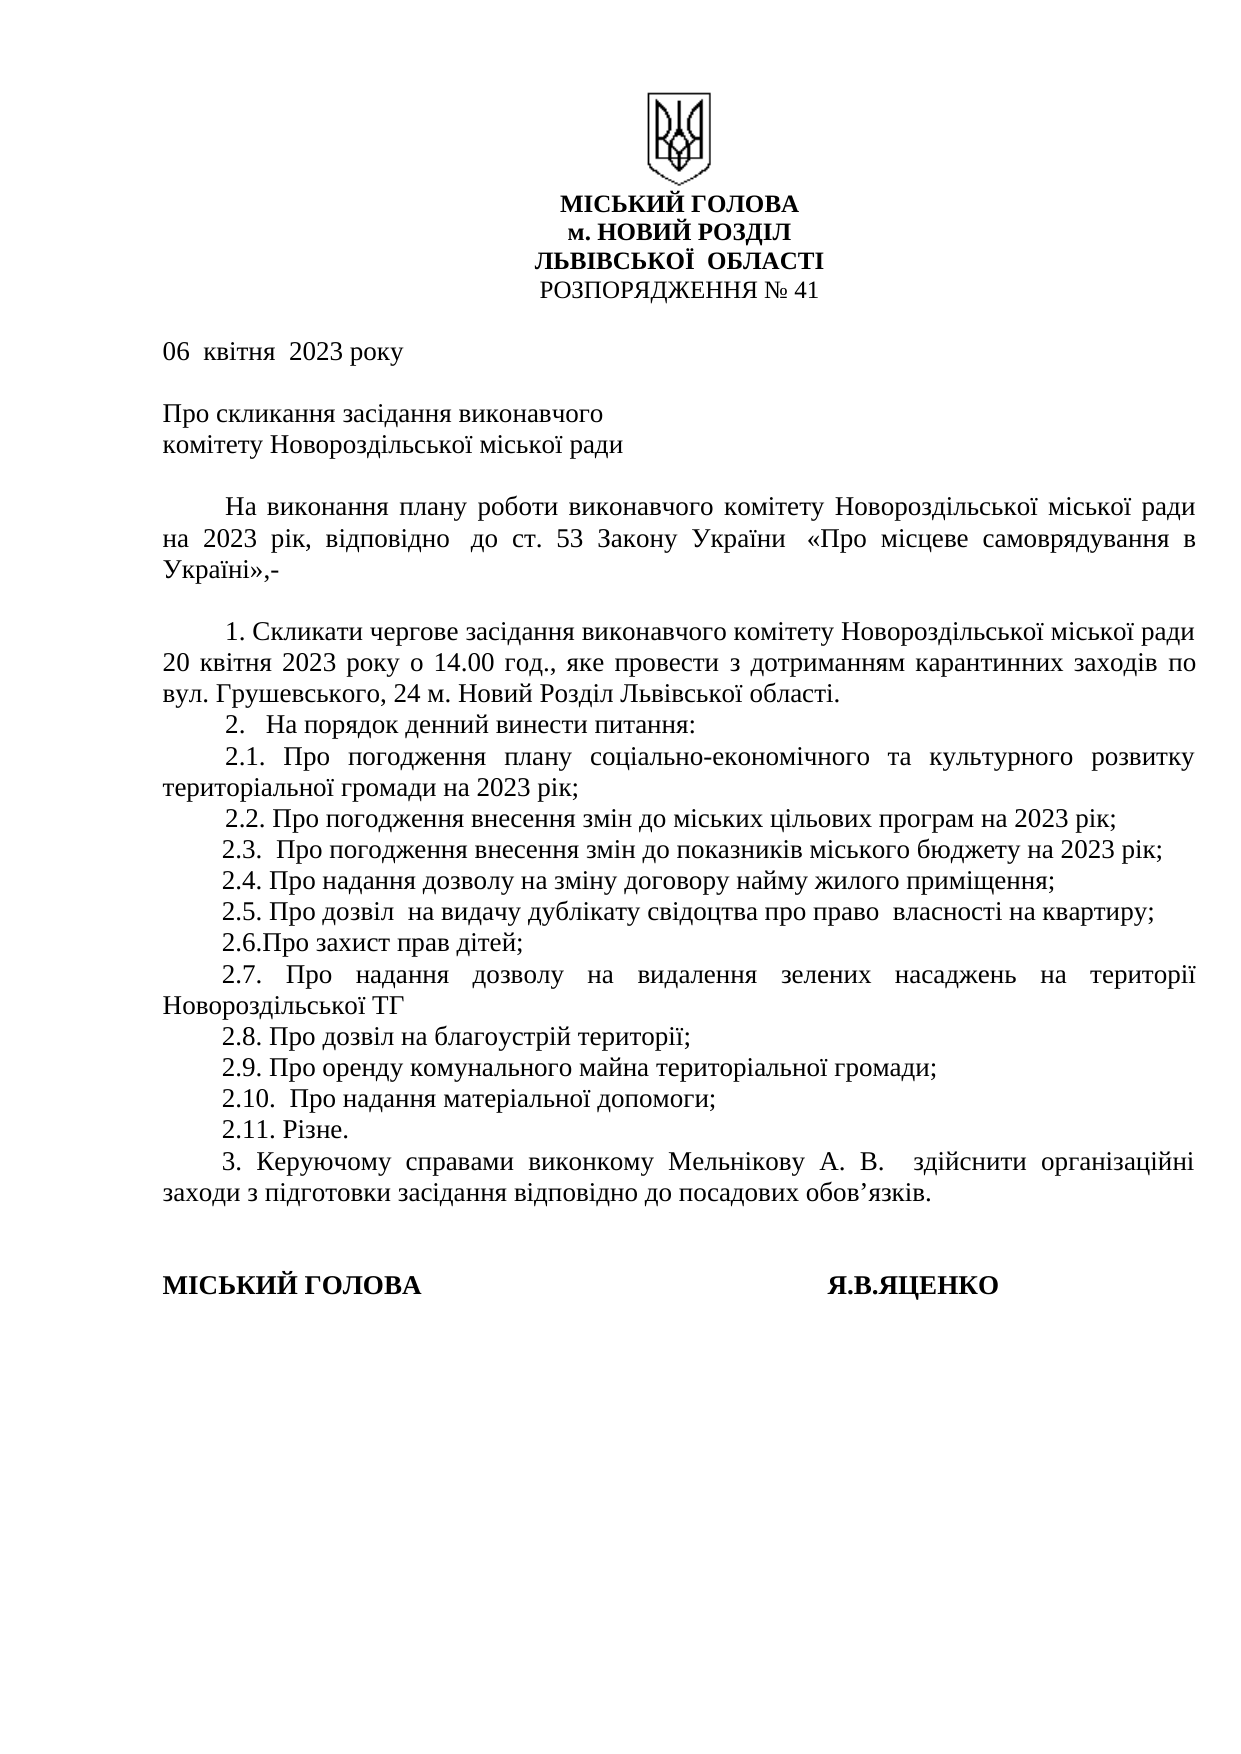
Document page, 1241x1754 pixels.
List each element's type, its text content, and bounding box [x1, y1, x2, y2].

text 2.10. Про надання матеріальної допомоги; [162, 1082, 1196, 1113]
text комітету Новороздільської міської ради [162, 428, 1196, 459]
text 2.7. Про надання дозволу на видалення зелених насаджень на території Новороздільської ТГ [162, 958, 1196, 1020]
text 2.9. Про оренду комунального майна територіальної громади; [162, 1051, 1196, 1082]
text 06 квітня 2023 року [162, 335, 1196, 366]
text 2.2. Про погодження внесення змін до міських цільових програм на 2023 рік; [162, 802, 1196, 833]
text 2.1. Про погодження плану соціально-економічного та культурного розвитку територіальної громади на 2023 рік; [162, 740, 1196, 802]
picture [585, 90, 773, 189]
text МІСЬКИЙ ГОЛОВА Я.В.ЯЦЕНКО [162, 1269, 1196, 1300]
text РОЗПОРЯДЖЕННЯ № 41 [162, 275, 1196, 304]
text 2.8. Про дозвіл на благоустрій території; [162, 1020, 1196, 1051]
text 2.3. Про погодження внесення змін до показників міського бюджету на 2023 рік; [162, 833, 1196, 864]
text 2.4. Про надання дозволу на зміну договору найму жилого приміщення; [162, 864, 1196, 895]
text 2.11. Різне. [162, 1113, 1196, 1144]
text На виконання плану роботи виконавчого комітету Новороздільської міської ради на 2023 рік, відповідно до ст. 53 Закону України «Про місцеве самоврядування в Україні»,- [162, 491, 1197, 584]
text ЛЬВІВСЬКОЇ ОБЛАСТІ [162, 246, 1196, 275]
text 2. На порядок денний винести питання: [162, 708, 1196, 740]
text м. НОВИЙ РОЗДІЛ [162, 217, 1196, 246]
text 3. Керуючому справами виконкому Мельнікову А. В. здійснити організаційні заходи з підготовки засідання відповідно до посадових обов’язків. [162, 1144, 1196, 1207]
text Про скликання засідання виконавчого [162, 397, 1196, 428]
text 1. Скликати чергове засідання виконавчого комітету Новороздільської міської ради 20 квітня 2023 року о 14.00 год., яке провести з дотриманням карантинних заходів по вул. Грушевського, 24 м. Новий Розділ Львівської області. [162, 615, 1196, 708]
text 2.5. Про дозвіл на видачу дублікату свідоцтва про право власності на квартиру; [162, 895, 1196, 927]
text 2.6.Про захист прав дітей; [162, 927, 1196, 958]
text МІСЬКИЙ ГОЛОВА [162, 189, 1196, 217]
